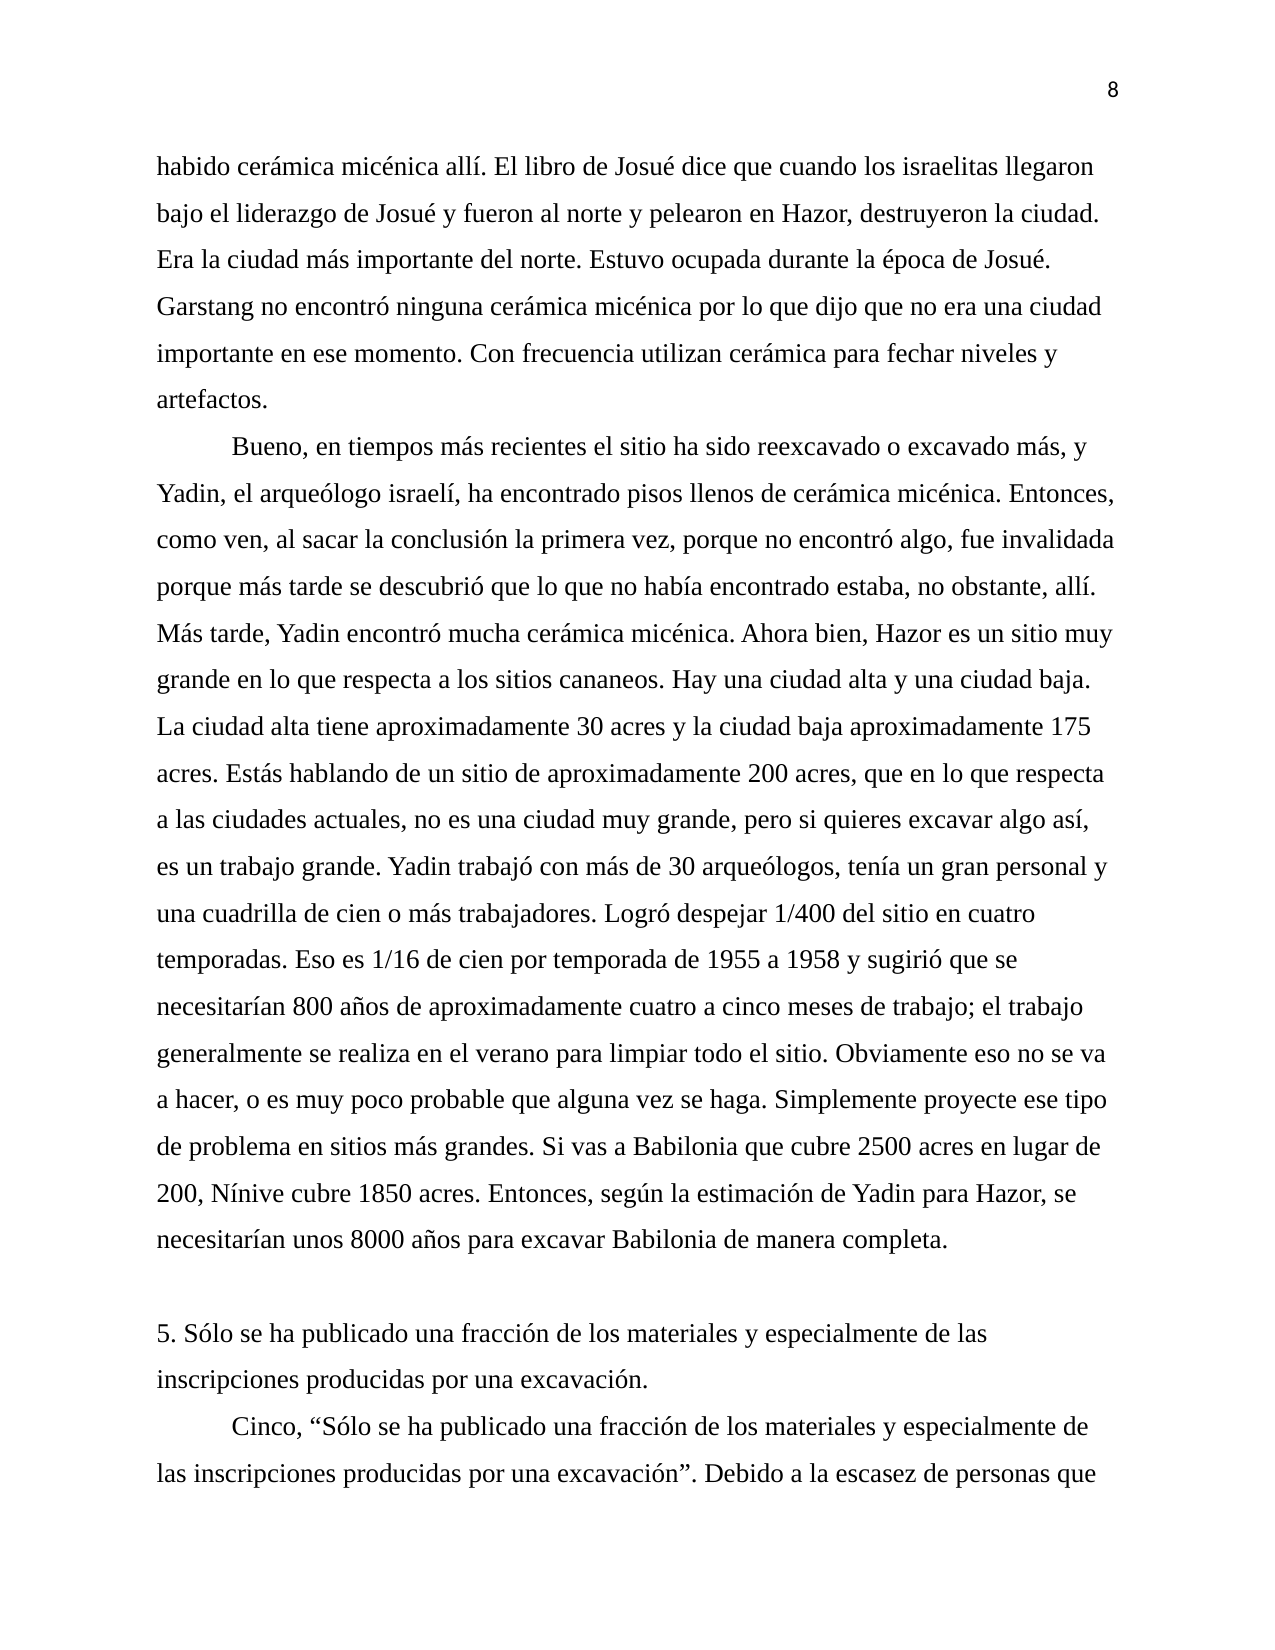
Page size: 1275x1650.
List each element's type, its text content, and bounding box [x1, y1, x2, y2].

text 5. Sólo se ha publicado una fracción de los materiales y especialmente de las inscripciones producidas por una excavación. [156, 1317, 1118, 1394]
text Bueno, en tiempos más recientes el sitio ha sido reexcavado o excavado más, y Yadin, el arqueólogo israelí, ha encontrado pisos llenos de cerámica micénica. Entonces, como ven, al sacar la conclusión la primera vez, porque no encontró algo, fue invalidada porque más tarde se descubrió que lo que no había encontrado estaba, no obstante, allí. Más tarde, Yadin encontró mucha cerámica micénica. Ahora bien, Hazor es un sitio muy grande en lo que respecta a los sitios cananeos. Hay una ciudad alta y una ciudad baja. La ciudad alta tiene aproximadamente 30 acres y la ciudad baja aproximadamente 175 acres. Estás hablando de un sitio de aproximadamente 200 acres, que en lo que respecta a las ciudades actuales, no es una ciudad muy grande, pero si quieres excavar algo así, es un trabajo grande. Yadin trabajó con más de 30 arqueólogos, tenía un gran personal y una cuadrilla de cien o más trabajadores. Logró despejar 1/400 del sitio en cuatro temporadas. Eso es 1/16 de cien por temporada de 1955 a 1958 y sugirió que se necesitarían 800 años de aproximadamente cuatro a cinco meses de trabajo; el trabajo generalmente se realiza en el verano para limpiar todo el sitio. Obviamente eso no se va a hacer, o es muy poco probable que alguna vez se haga. Simplemente proyecte ese tipo de problema en sitios más grandes. Si vas a Babilonia que cubre 2500 acres en lugar de 200, Nínive cubre 1850 acres. Entonces, según la estimación de Yadin para Hazor, se necesitarían unos 8000 años para excavar Babilonia de manera completa. [156, 430, 1118, 1254]
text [156, 150, 1118, 414]
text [156, 1410, 1118, 1488]
